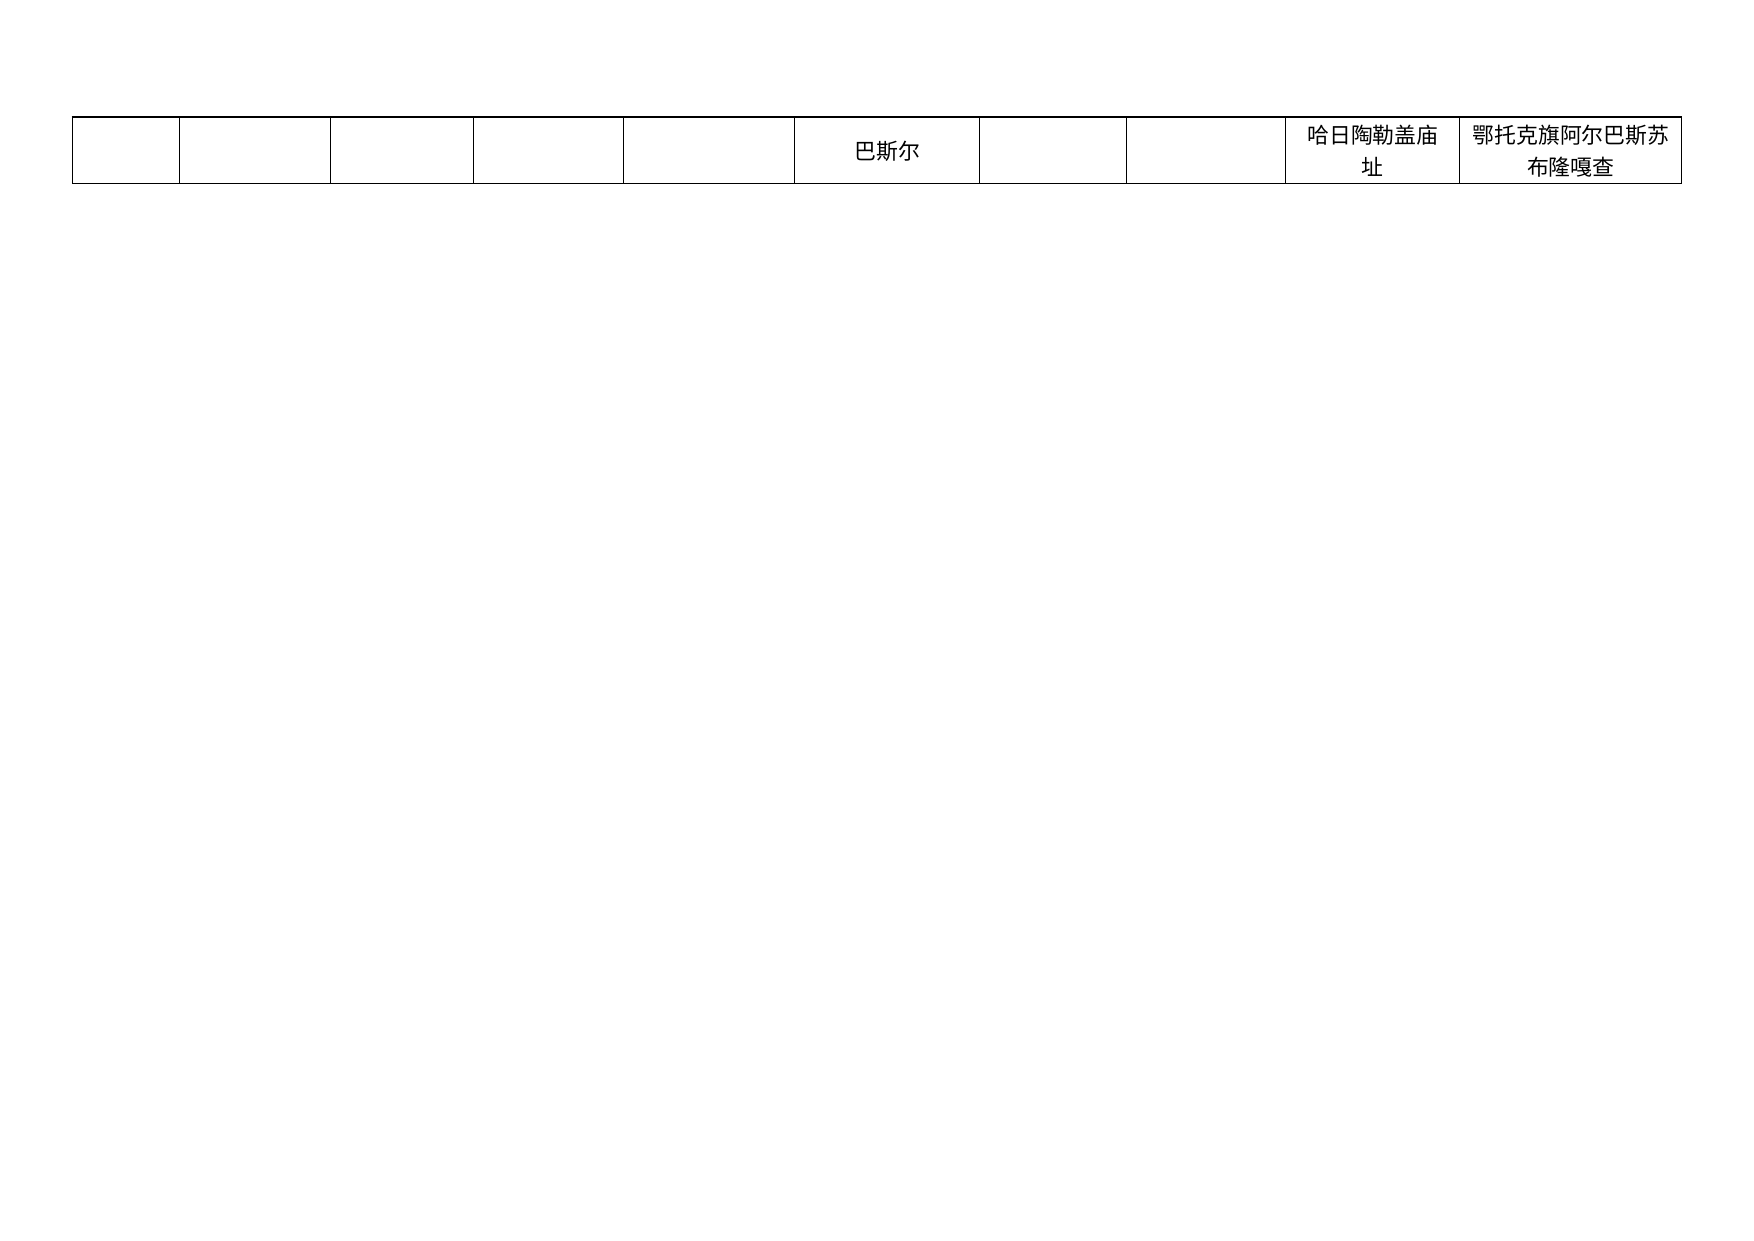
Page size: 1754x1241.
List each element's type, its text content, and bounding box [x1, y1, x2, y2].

table_cell 巴斯尔 [795, 118, 979, 182]
table_cell 哈日陶勒盖庙址 [1286, 118, 1459, 182]
table_cell 鄂托克旗阿尔巴斯苏布隆嘎查 [1460, 118, 1681, 182]
